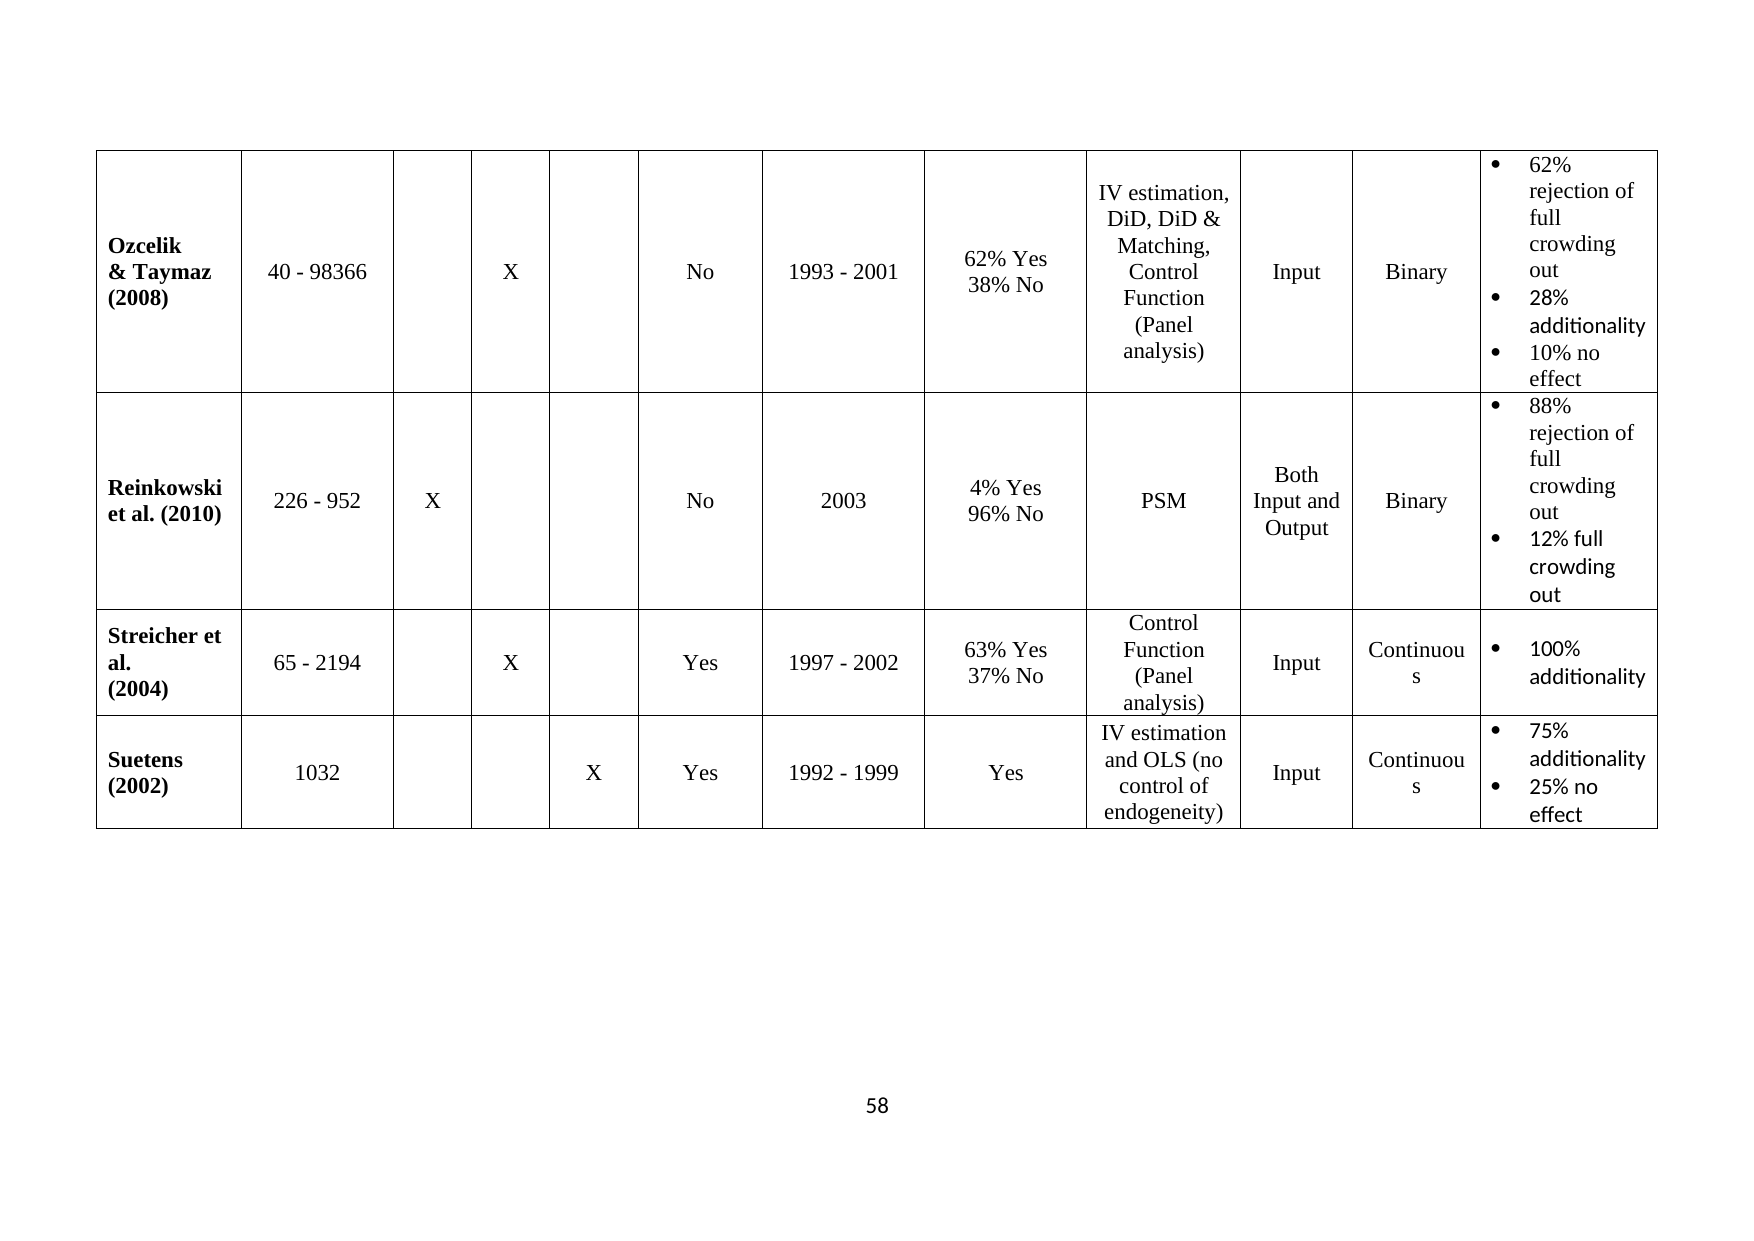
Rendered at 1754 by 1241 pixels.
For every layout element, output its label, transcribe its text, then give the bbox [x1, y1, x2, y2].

table_cell Input [1241, 716, 1352, 828]
table_cell 100% additionality [1481, 610, 1657, 715]
table_cell Input [1241, 610, 1352, 715]
table_cell 75% additionality 25% no effect [1481, 716, 1657, 828]
table_cell Reinkowski et al. (2010) [97, 393, 241, 608]
table_cell Yes [639, 716, 762, 828]
table_cell Binary [1353, 393, 1480, 608]
table_cell 2003 [763, 393, 924, 608]
table_cell Continuous [1353, 716, 1480, 828]
table_cell 1032 [242, 716, 393, 828]
table_cell Yes [639, 610, 762, 715]
table_cell [472, 393, 549, 608]
table_cell 88% rejection of full crowding out 12% full crowding out [1481, 393, 1657, 608]
table_cell 63% Yes 37% No [925, 610, 1086, 715]
table_cell Input [1241, 151, 1352, 392]
table_cell Streicher et al. (2004) [97, 610, 241, 715]
table_cell 65 - 2194 [242, 610, 393, 715]
table_cell Continuous [1353, 610, 1480, 715]
table_cell IV estimation and OLS (no control of endogeneity) [1087, 716, 1240, 828]
table_cell IV estimation, DiD, DiD & Matching, Control Function (Panel analysis) [1087, 151, 1240, 392]
table_cell Control Function (Panel analysis) [1087, 610, 1240, 715]
table_cell [394, 151, 471, 392]
table_cell 62% rejection of full crowding out 28% additionality 10% no effect [1481, 151, 1657, 392]
table_cell 1997 - 2002 [763, 610, 924, 715]
table_cell 4% Yes 96% No [925, 393, 1086, 608]
table_cell X [550, 716, 638, 828]
table_cell 40 - 98366 [242, 151, 393, 392]
table_cell 226 - 952 [242, 393, 393, 608]
table_cell PSM [1087, 393, 1240, 608]
table_cell [550, 610, 638, 715]
table_cell 1992 - 1999 [763, 716, 924, 828]
table_cell Ozcelik & Taymaz (2008) [97, 151, 241, 392]
table_cell 62% Yes 38% No [925, 151, 1086, 392]
table_cell [472, 716, 549, 828]
table_cell No [639, 393, 762, 608]
table_cell [550, 393, 638, 608]
table_cell [550, 151, 638, 392]
table_cell 1993 - 2001 [763, 151, 924, 392]
table_cell Binary [1353, 151, 1480, 392]
table_cell [394, 716, 471, 828]
table_cell Suetens (2002) [97, 716, 241, 828]
table_cell X [472, 151, 549, 392]
table_cell X [394, 393, 471, 608]
table_cell Both Input and Output [1241, 393, 1352, 608]
table_cell X [472, 610, 549, 715]
table_cell No [639, 151, 762, 392]
table_cell [394, 610, 471, 715]
table_cell Yes [925, 716, 1086, 828]
